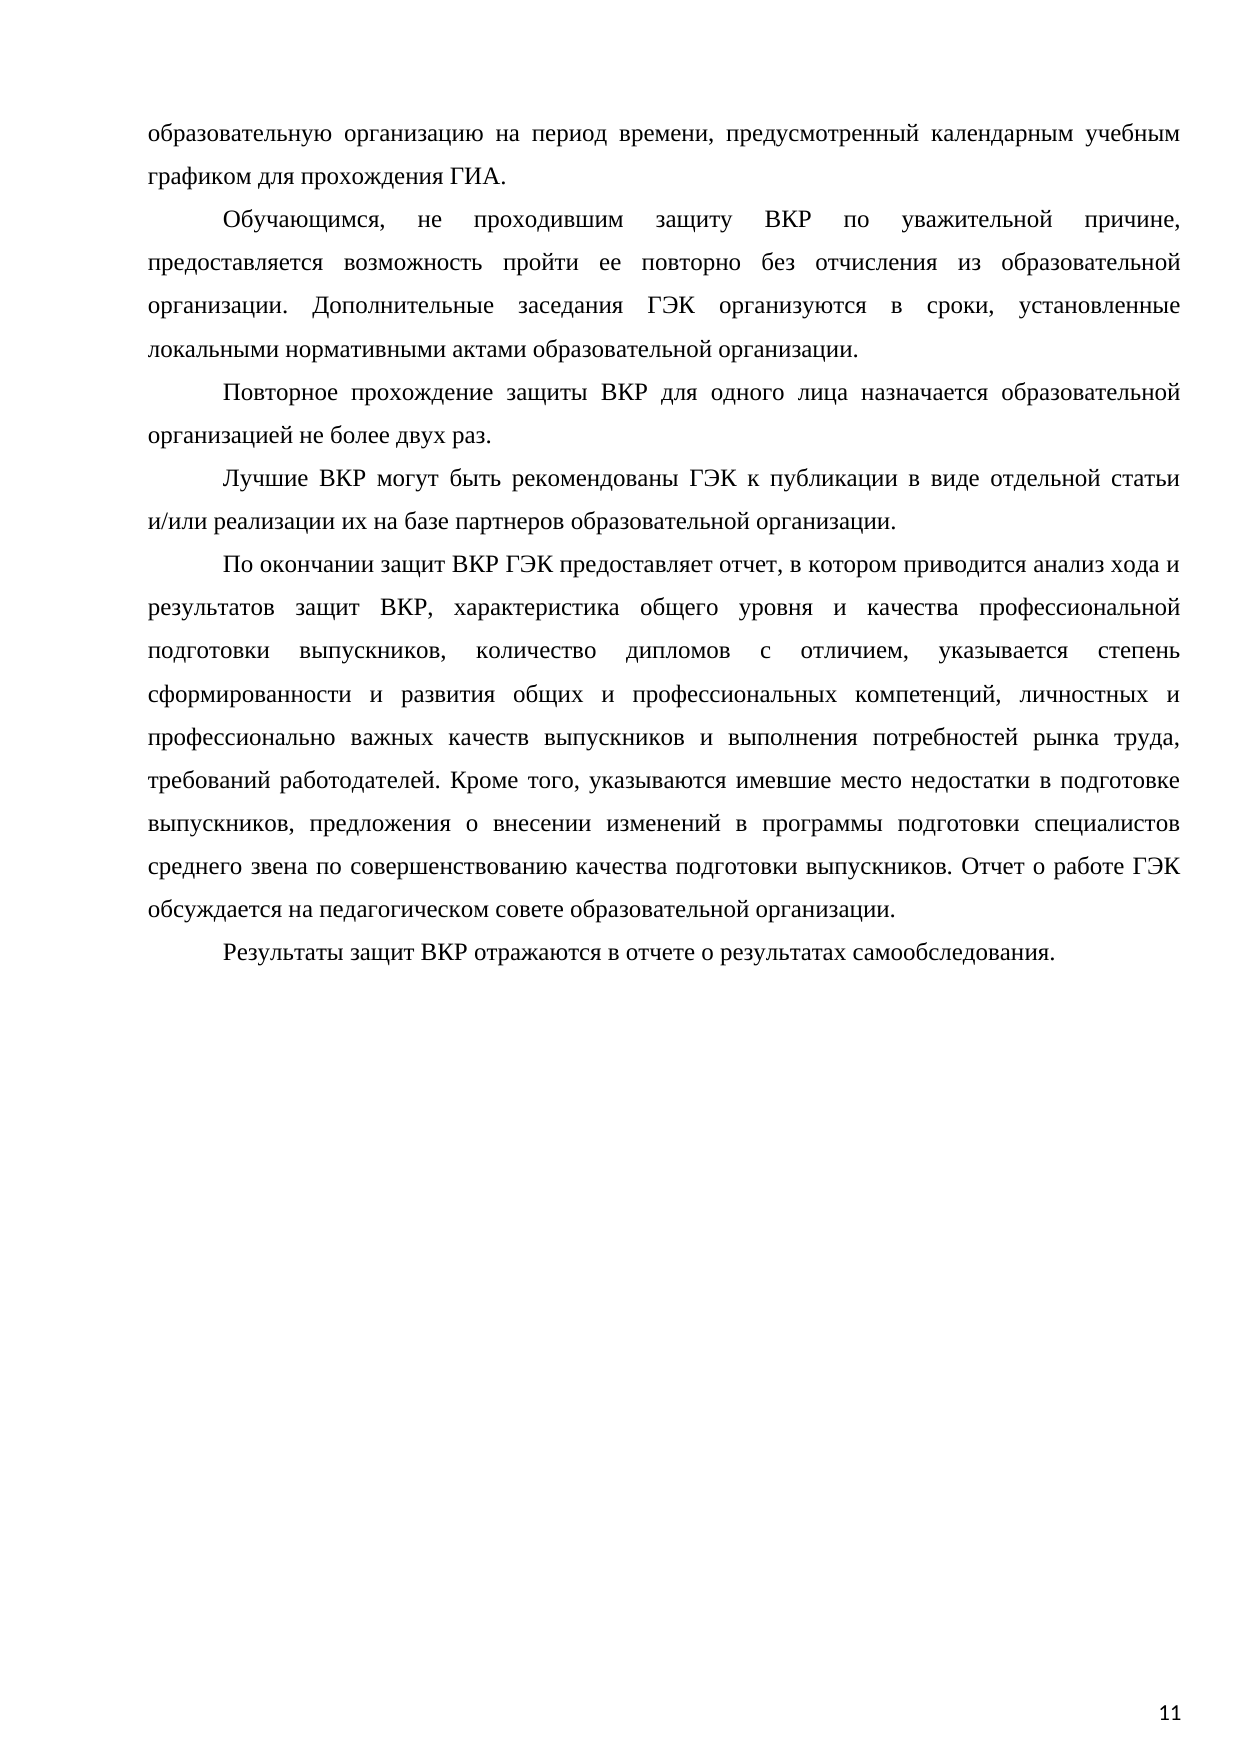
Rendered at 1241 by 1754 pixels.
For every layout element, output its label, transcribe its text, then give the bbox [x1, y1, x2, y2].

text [148, 118, 1181, 190]
text Результаты защит ВКР отражаются в отчете о результатах самообследования. [148, 937, 1181, 966]
text По окончании защит ВКР ГЭК предоставляет отчет, в котором приводится анализ хода и результатов защит ВКР, характеристика общего уровня и качества профессиональной подготовки выпускников, количество дипломов с отличием, указывается степень сформированности и развития общих и профессиональных компетенций, личностных и профессионально важных качеств выпускников и выполнения потребностей рынка труда, требований работодателей. Кроме того, указываются имевшие место недостатки в подготовке выпускников, предложения о внесении изменений в программы подготовки специалистов среднего звена по совершенствованию качества подготовки выпускников. Отчет о работе ГЭК обсуждается на педагогическом совете образовательной организации. [148, 549, 1181, 923]
text Повторное прохождение защиты ВКР для одного лица назначается образовательной организацией не более двух раз. [148, 377, 1181, 449]
text Лучшие ВКР могут быть рекомендованы ГЭК к публикации в виде отдельной статьи и/или реализации их на базе партнеров образовательной организации. [148, 463, 1181, 535]
text Обучающимся, не проходившим защиту ВКР по уважительной причине, предоставляется возможность пройти ее повторно без отчисления из образовательной организации. Дополнительные заседания ГЭК организуются в сроки, установленные локальными нормативными актами образовательной организации. [148, 204, 1181, 362]
